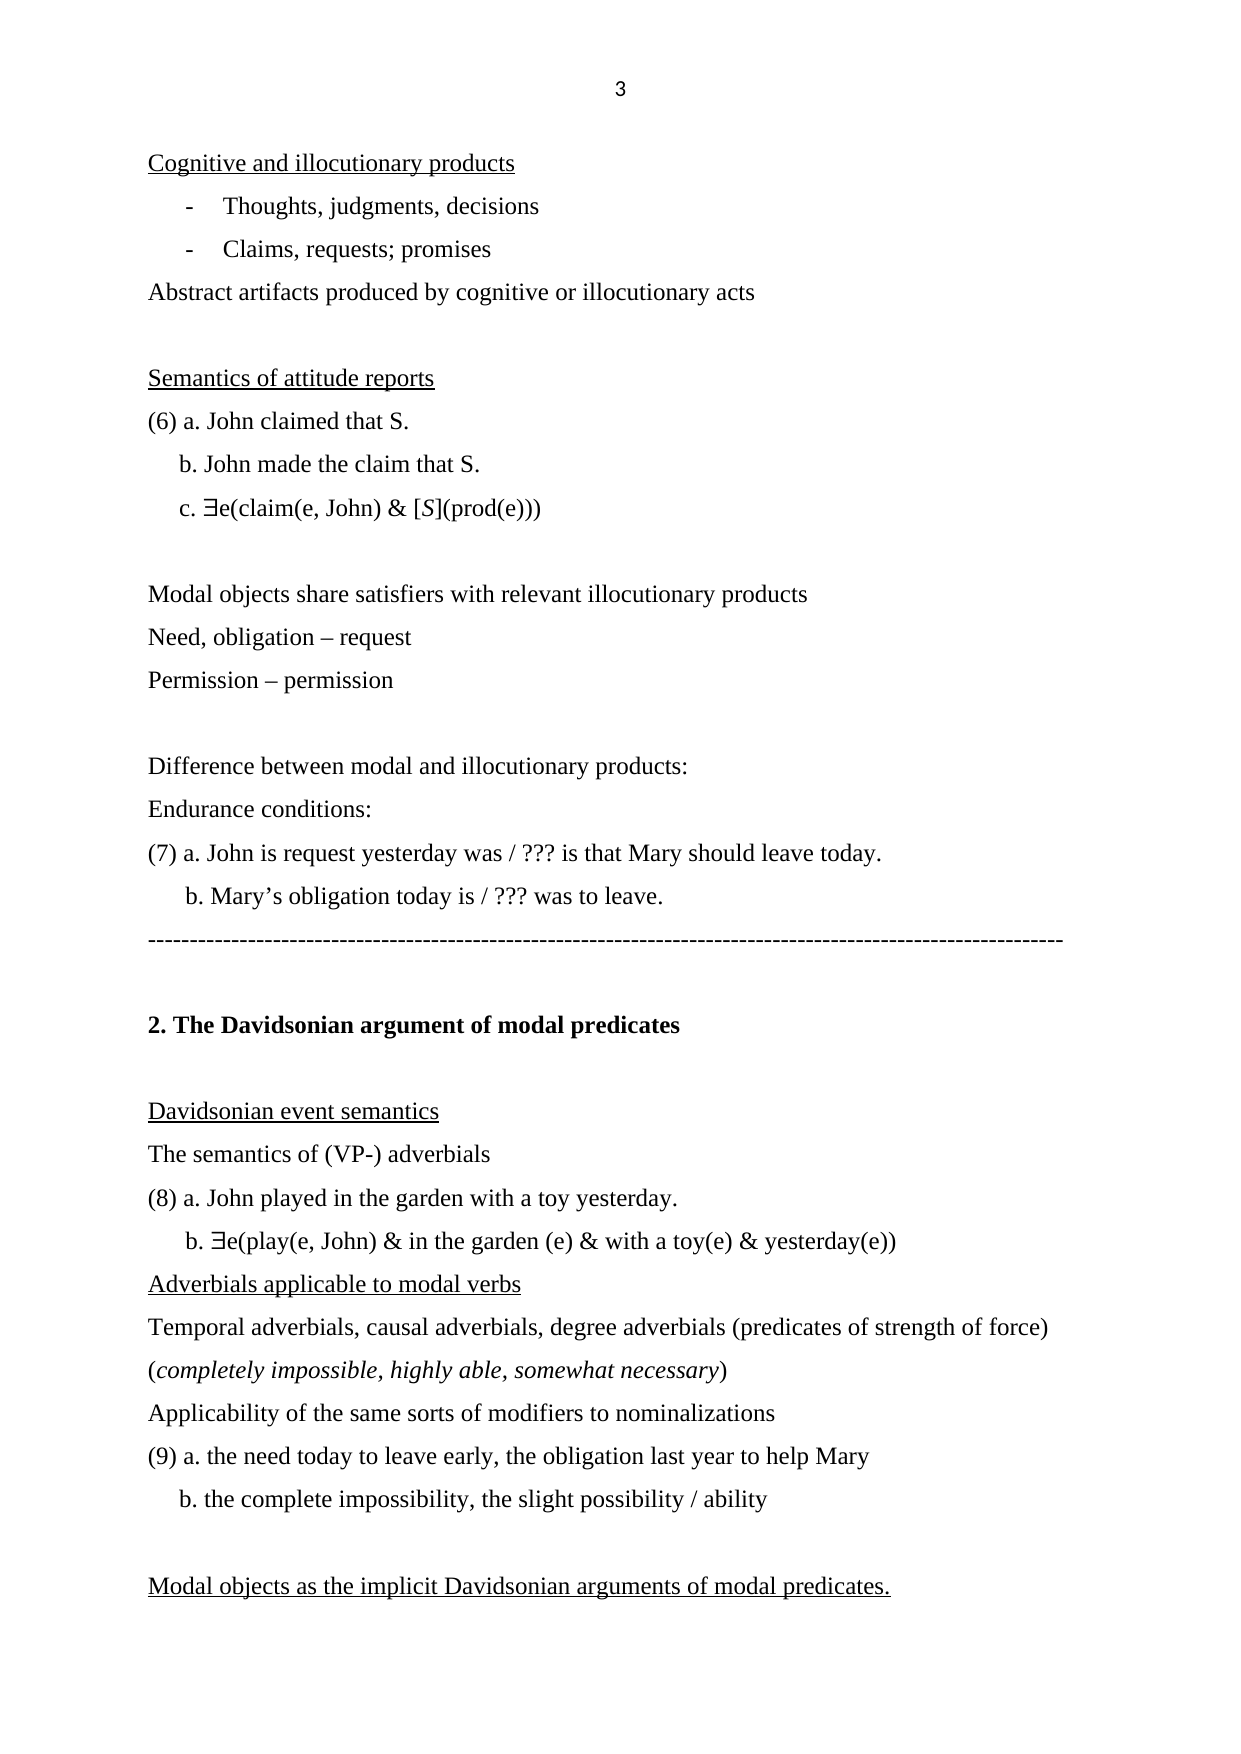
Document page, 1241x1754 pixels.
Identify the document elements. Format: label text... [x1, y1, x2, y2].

text c. e(claim(e, John) & [S](prod(e))) [148, 493, 1093, 521]
text 2. The Davidsonian argument of modal predicates [148, 1010, 1093, 1039]
text Temporal adverbials, causal adverbials, degree adverbials (predicates of strength of force) (completely impossible, highly able, somewhat necessary) [148, 1312, 1093, 1384]
text b. e(play(e, John) & in the garden (e) & with a toy(e) & yesterday(e)) [148, 1226, 1093, 1254]
text -------------------------------------------------------------------------------------------------------------- [148, 924, 1093, 953]
text Adverbials applicable to modal verbs [148, 1269, 1093, 1298]
text (9) a. the need today to leave early, the obligation last year to help Mary [148, 1441, 1093, 1470]
text (6) a. John claimed that S. [148, 406, 1093, 435]
text Modal objects share satisfiers with relevant illocutionary products [148, 579, 1093, 608]
list Thoughts, judgments, decisions [185, 191, 1093, 219]
text Cognitive and illocutionary products [148, 148, 1093, 176]
text Applicability of the same sorts of modifiers to nominalizations [148, 1398, 1093, 1427]
text Davidsonian event semantics [148, 1096, 1093, 1125]
text Semantics of attitude reports [148, 363, 1093, 392]
text Modal objects as the implicit Davidsonian arguments of modal predicates. [148, 1571, 1093, 1599]
list Claims, requests; promises [185, 234, 1093, 263]
text b. Mary’s obligation today is / ??? was to leave. [148, 881, 1093, 909]
text Abstract artifacts produced by cognitive or illocutionary acts [148, 277, 1093, 306]
text Endurance conditions: [148, 794, 1093, 823]
text The semantics of (VP-) adverbials [148, 1139, 1093, 1168]
text (8) a. John played in the garden with a toy yesterday. [148, 1183, 1093, 1211]
text Need, obligation – request [148, 622, 1093, 651]
text b. the complete impossibility, the slight possibility / ability [148, 1484, 1093, 1513]
text Permission – permission [148, 665, 1093, 694]
text Difference between modal and illocutionary products: [148, 751, 1093, 780]
text b. John made the claim that S. [148, 449, 1093, 478]
text (7) a. John is request yesterday was / ??? is that Mary should leave today. [148, 838, 1093, 866]
